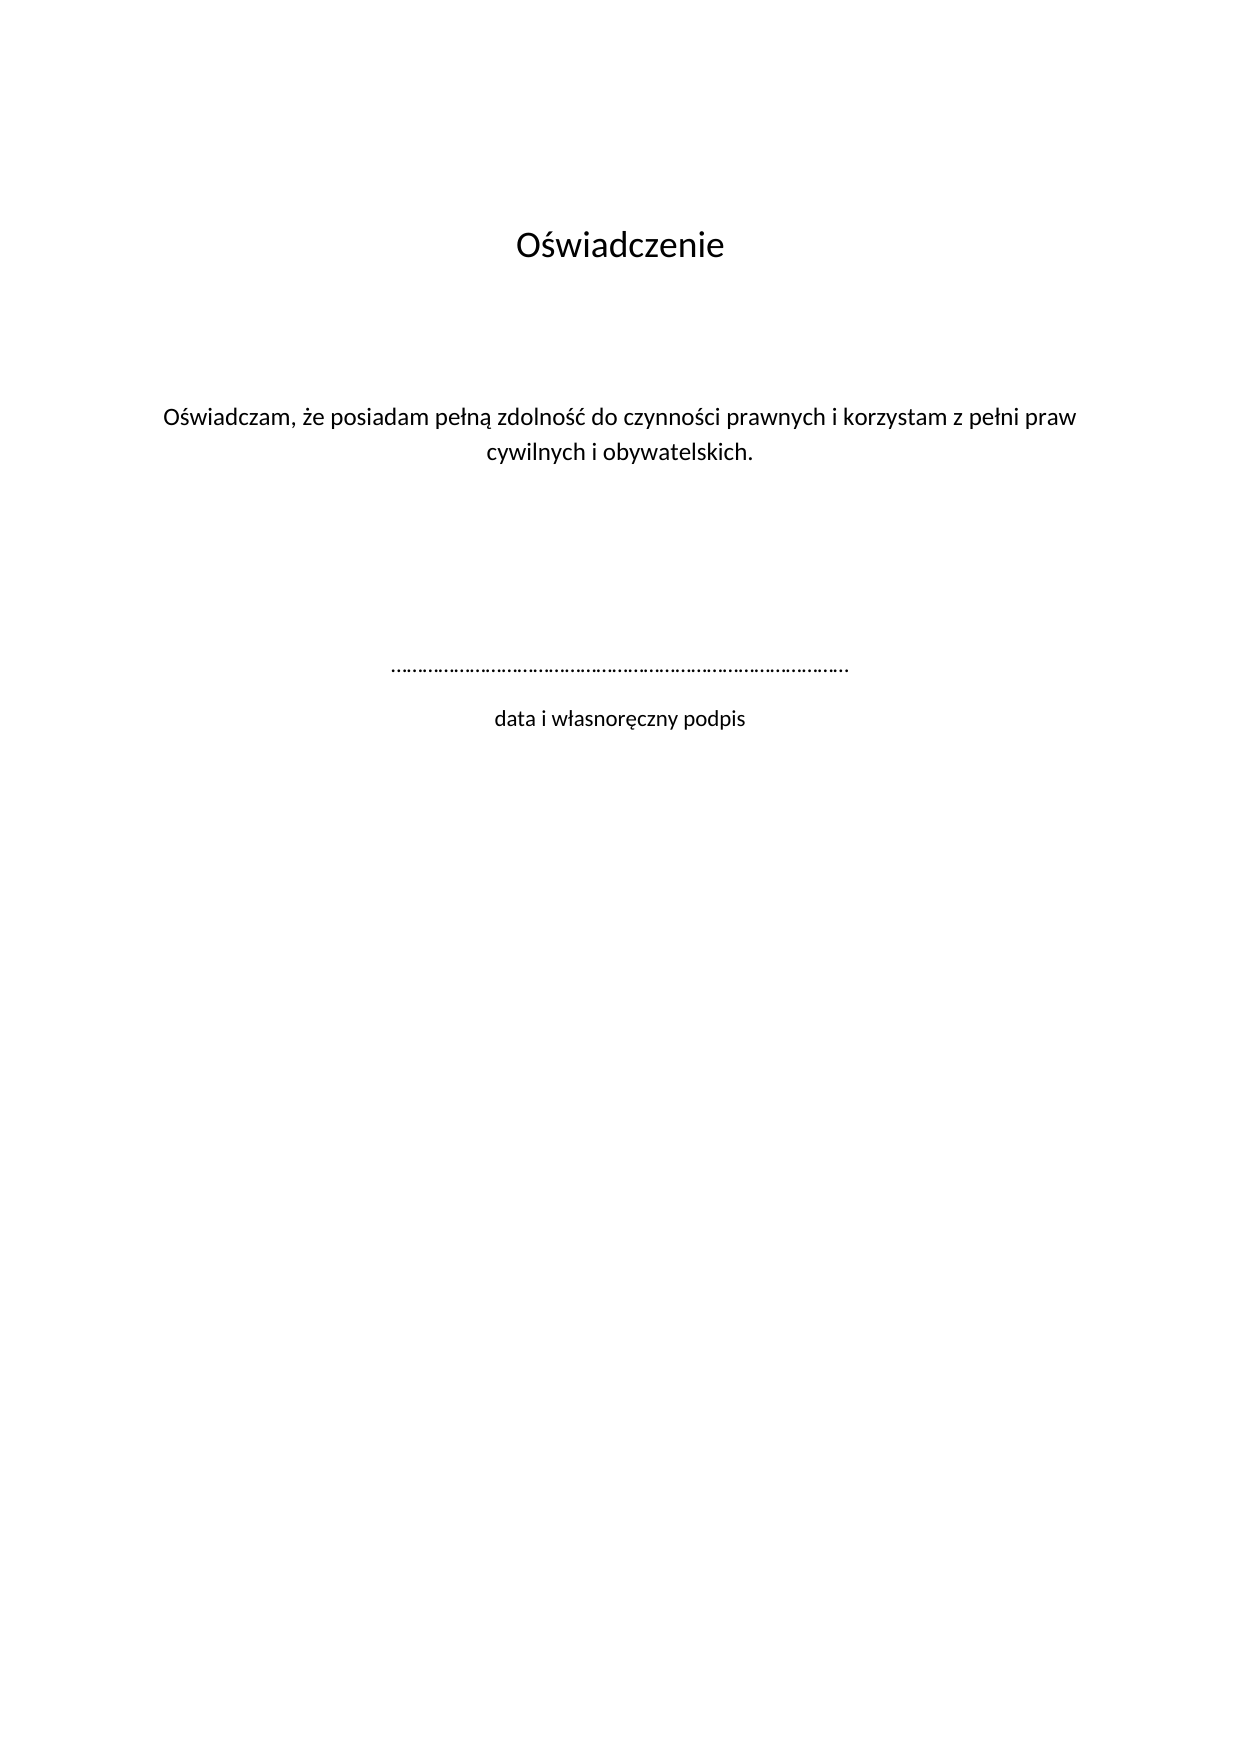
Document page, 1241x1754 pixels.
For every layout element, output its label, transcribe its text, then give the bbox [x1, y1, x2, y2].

text Oświadczenie [148, 221, 1093, 267]
text Oświadczam, że posiadam pełną zdolność do czynności prawnych i korzystam z pełni praw cywilnych i obywatelskich. [148, 401, 1093, 466]
text …………………………………………………………………………… [148, 651, 1093, 679]
text data i własnoręczny podpis [148, 704, 1093, 732]
